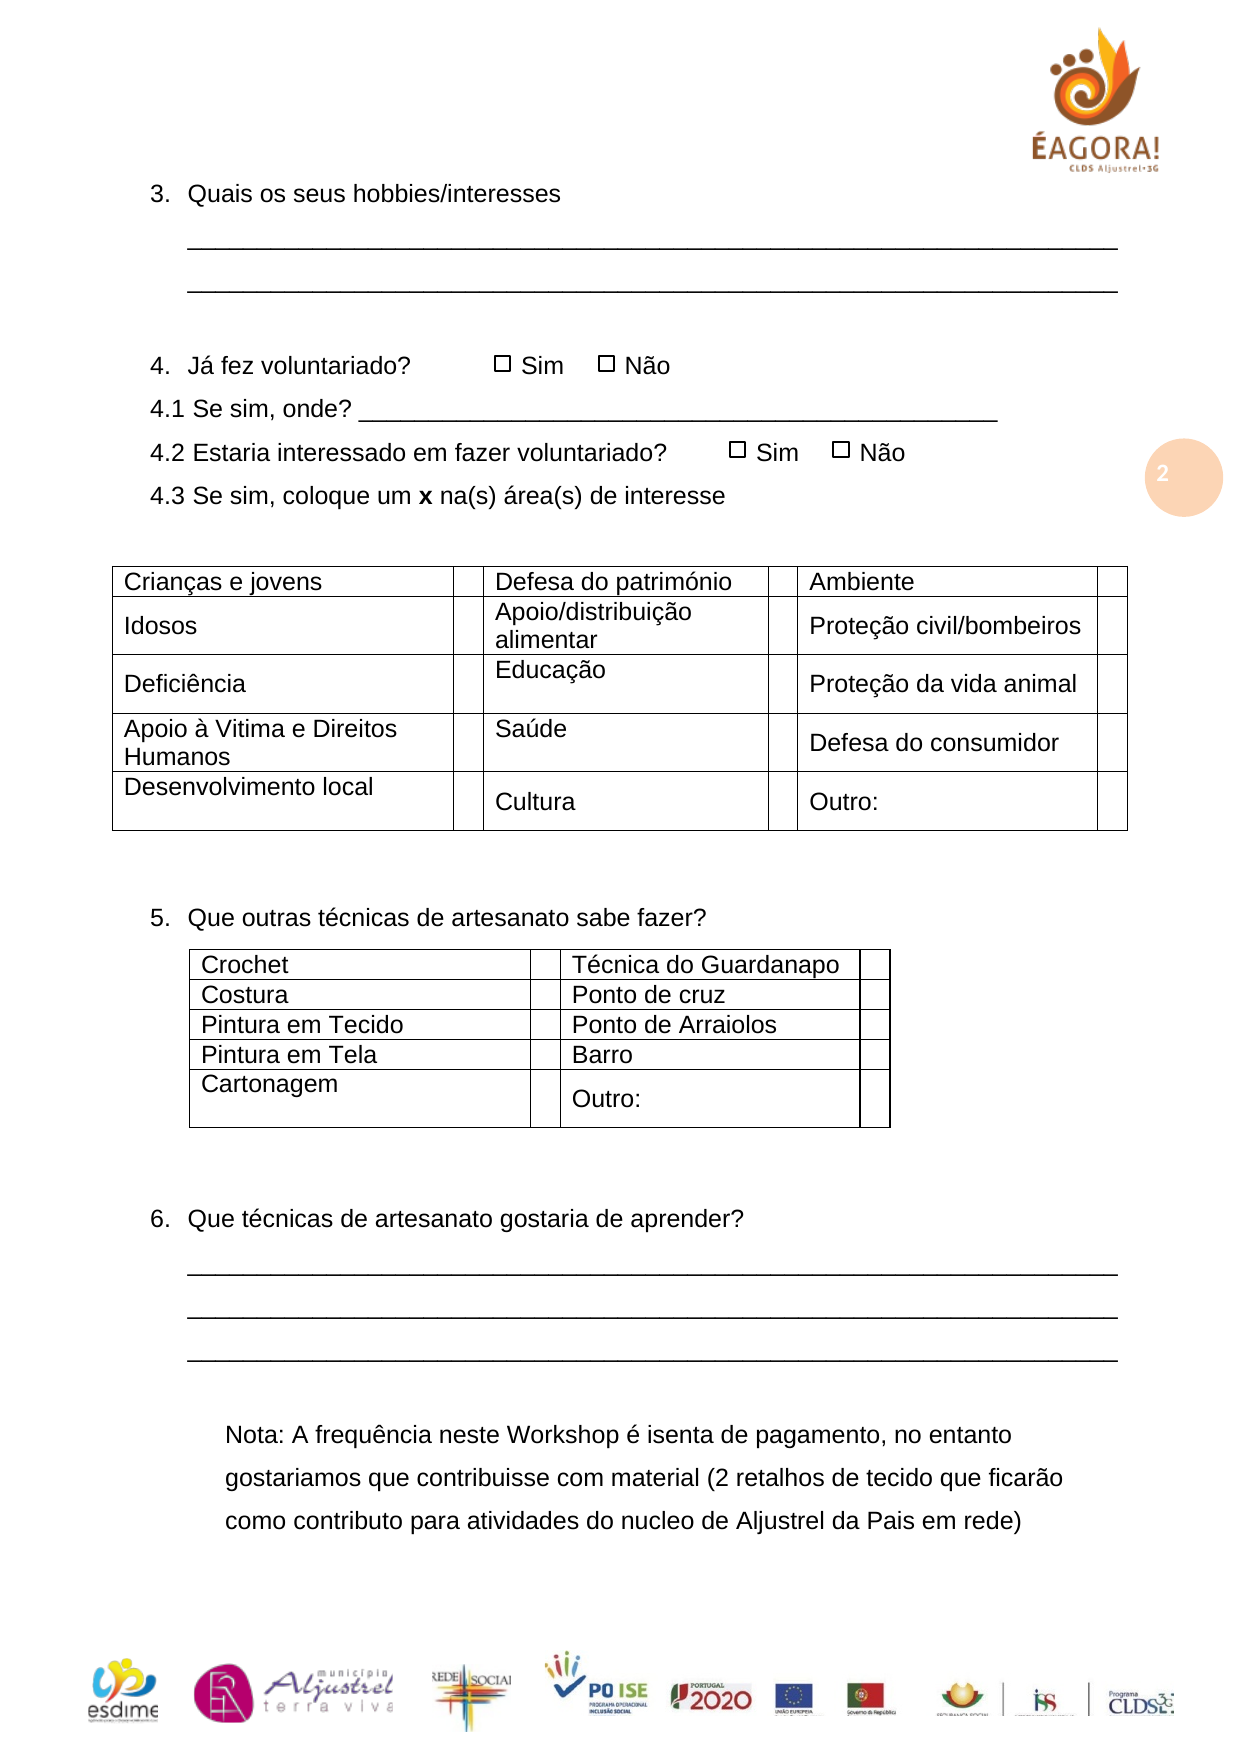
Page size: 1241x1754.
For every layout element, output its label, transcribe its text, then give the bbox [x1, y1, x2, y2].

table_cell Pintura em Tela [190, 1040, 530, 1068]
table_cell Outro: [561, 1070, 859, 1127]
table_cell Proteção civil/bombeiros [798, 597, 1097, 654]
table_cell Educação [484, 655, 768, 713]
table_cell [769, 772, 797, 830]
table_cell [1098, 655, 1127, 713]
table_cell [531, 1010, 560, 1039]
table_cell Saúde [484, 714, 768, 771]
table_cell Apoio à Vitima e Direitos Humanos [113, 714, 453, 771]
picture [998, 3, 1194, 201]
table_cell [454, 772, 483, 830]
picture [429, 1664, 511, 1729]
table_cell [454, 655, 483, 713]
table_header Técnica do Guardanapo [561, 950, 859, 979]
list ______________________________________________________________________________________________________________________________________ [187, 222, 1128, 294]
table_header [769, 567, 797, 596]
table_cell [1098, 714, 1127, 771]
picture [85, 1658, 158, 1721]
table_header Crochet [190, 950, 530, 979]
list Nota: A frequência neste Workshop é isenta de pagamento, no entanto gostariamos que contribuisse com material (2 retalhos de tecido que ficarão como contributo para atividades do nucleo de Aljustrel da Pais em rede) [225, 1420, 1128, 1535]
list Se sim, coloque um x na(s) área(s) de interesse [150, 481, 1128, 509]
table_header Defesa do património [484, 567, 768, 596]
table_header [531, 950, 560, 979]
table_cell [1098, 772, 1127, 830]
table_cell [454, 597, 483, 654]
table_cell Defesa do consumidor [798, 714, 1097, 771]
table_cell Idosos [113, 597, 453, 654]
table_cell Apoio/distribuição alimentar [484, 597, 768, 654]
picture [192, 1662, 392, 1722]
picture [542, 1650, 1174, 1716]
table_cell [769, 655, 797, 713]
table_cell [769, 597, 797, 654]
table_cell Cartonagem [190, 1070, 530, 1127]
table_cell [861, 1010, 889, 1039]
table_cell Outro: [798, 772, 1097, 830]
list Se sim, onde? ______________________________________________ [150, 394, 1128, 423]
list Que técnicas de artesanato gostaria de aprender? [150, 1204, 1128, 1233]
table_cell [769, 714, 797, 771]
table_cell [1098, 597, 1127, 654]
table_cell Cultura [484, 772, 768, 830]
table_cell Barro [561, 1040, 859, 1068]
table_cell Deficiência [113, 655, 453, 713]
table_cell Pintura em Tecido [190, 1010, 530, 1039]
table_cell [531, 980, 560, 1009]
list Que outras técnicas de artesanato sabe fazer? [150, 903, 1128, 931]
table_header [1098, 567, 1127, 596]
table_cell Proteção da vida animal [798, 655, 1097, 713]
table_cell Ponto de cruz [561, 980, 859, 1009]
table_header Ambiente [798, 567, 1097, 596]
table_cell [861, 1040, 889, 1068]
table_header [454, 567, 483, 596]
table_cell Desenvolvimento local [113, 772, 453, 830]
list Estaria interessado em fazer voluntariado? Sim Não [150, 437, 1128, 466]
table_cell [454, 714, 483, 771]
table_cell [531, 1040, 560, 1068]
table_cell [531, 1070, 560, 1127]
table_cell [861, 1070, 889, 1127]
list _________________________________________________________________________________________________________________________________________________________________________________________________________ [187, 1248, 1128, 1363]
table_header [861, 950, 889, 979]
table_header Crianças e jovens [113, 567, 453, 596]
table_cell [861, 980, 889, 1009]
table_cell Costura [190, 980, 530, 1009]
list Já fez voluntariado? Sim Não [150, 351, 1128, 380]
list Quais os seus hobbies/interesses [150, 179, 1128, 207]
table_cell Ponto de Arraiolos [561, 1010, 859, 1039]
